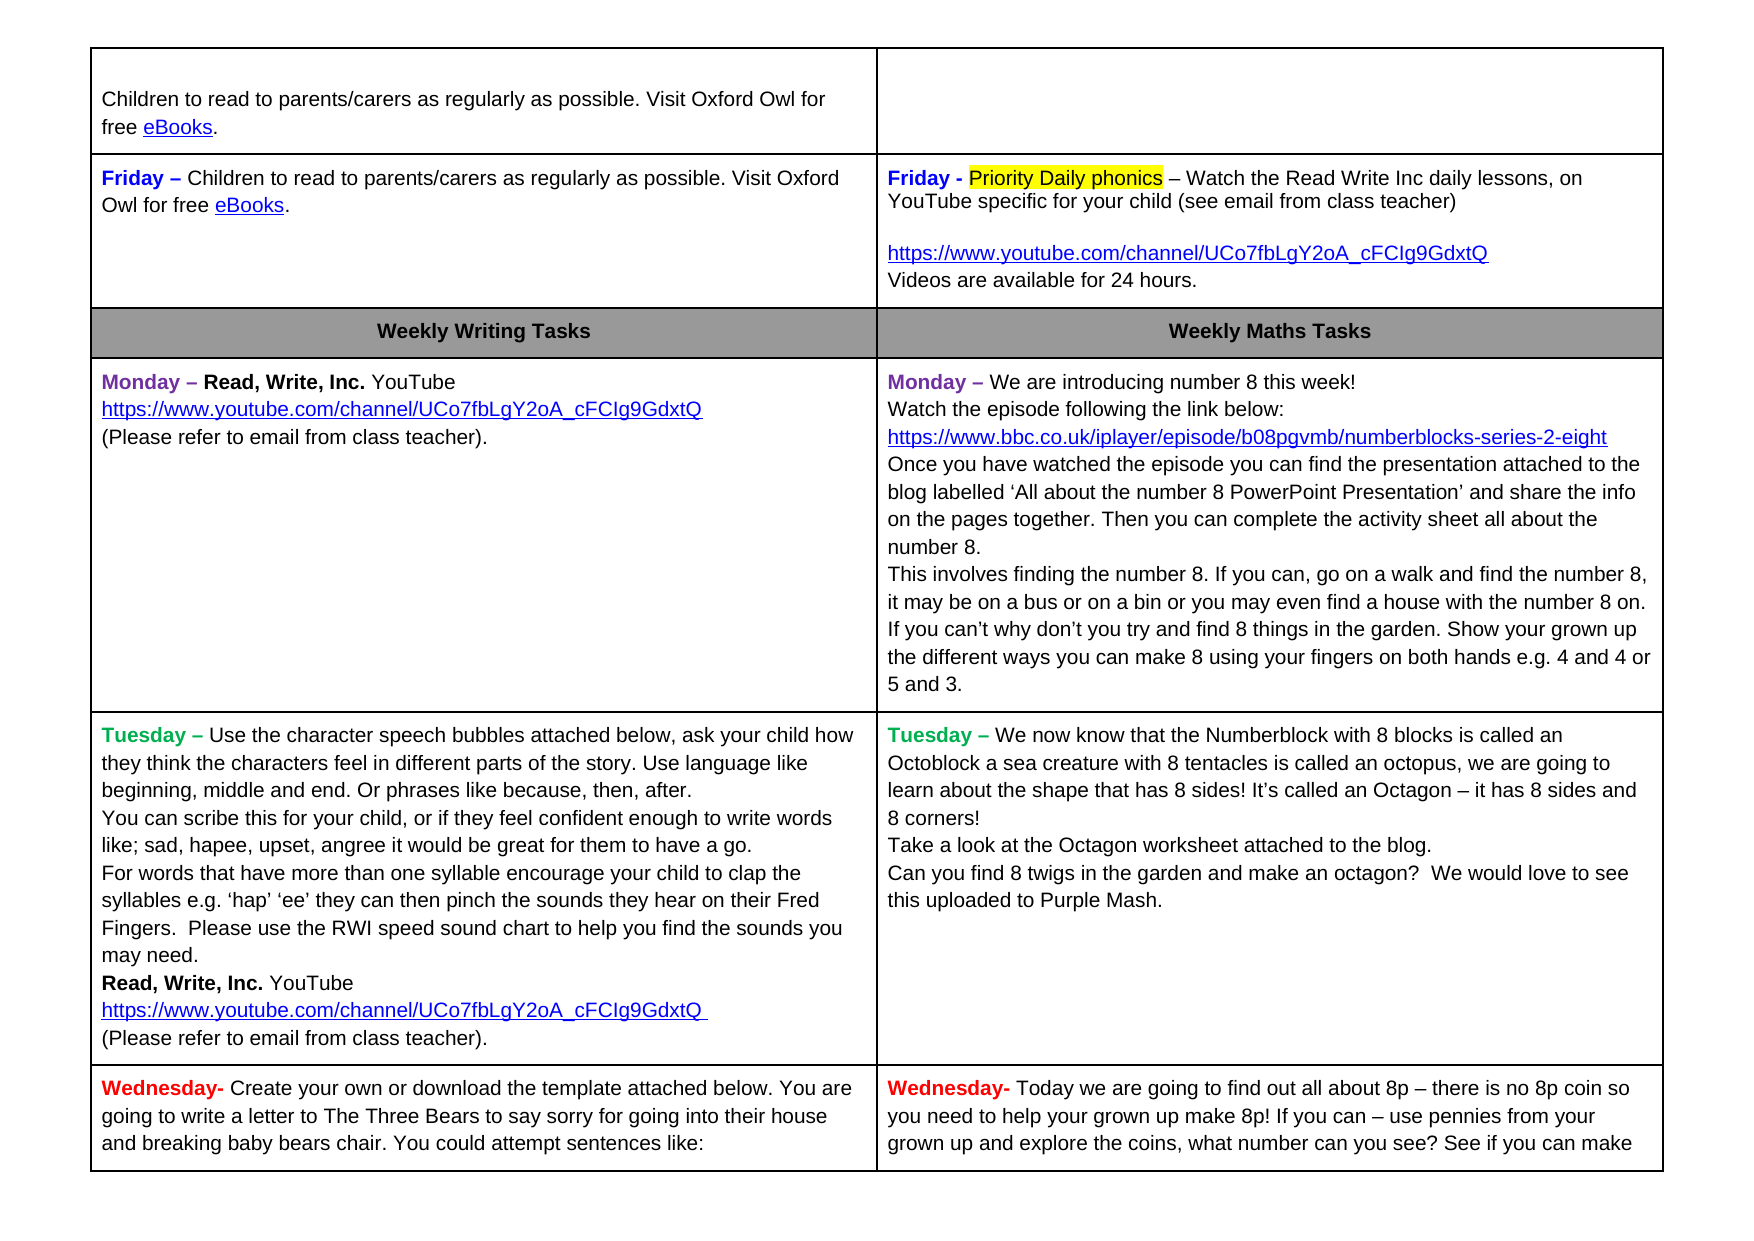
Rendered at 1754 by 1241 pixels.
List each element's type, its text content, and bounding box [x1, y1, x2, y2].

table_cell Weekly Maths Tasks [878, 309, 1662, 357]
table_cell Tuesday – Use the character speech bubbles attached below, ask your child how they think the characters feel in different parts of the story. Use language like beginning, middle and end. Or phrases like because, then, after. You can scribe this for your child, or if they feel confident enough to write words like; sad, hapee, upset, angree it would be great for them to have a go. For words that have more than one syllable encourage your child to clap the syllables e.g. ‘hap’ ‘ee’ they can then pinch the sounds they hear on their Fred Fingers. Please use the RWI speed sound chart to help you find the sounds you may need. Read, Write, Inc. YouTube https://www.youtube.com/channel/UCo7fbLgY2oA_cFCIg9GdxtQ (Please refer to email from class teacher). [92, 713, 876, 1064]
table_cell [878, 49, 1662, 153]
table_cell Monday – Read, Write, Inc. YouTube https://www.youtube.com/channel/UCo7fbLgY2oA_cFCIg9GdxtQ (Please refer to email from class teacher). [92, 359, 876, 711]
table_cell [92, 49, 876, 153]
table_cell Monday – We are introducing number 8 this week! Watch the episode following the link below: https://www.bbc.co.uk/iplayer/episode/b08pgvmb/numberblocks-series-2-eight Once you have watched the episode you can find the presentation attached to the blog labelled ‘All about the number 8 PowerPoint Presentation’ and share the info on the pages together. Then you can complete the activity sheet all about the number 8. This involves finding the number 8. If you can, go on a walk and find the number 8, it may be on a bus or on a bin or you may even find a house with the number 8 on. If you can’t why don’t you try and find 8 things in the garden. Show your grown up the different ways you can make 8 using your fingers on both hands e.g. 4 and 4 or 5 and 3. [878, 359, 1662, 711]
table_cell Tuesday – We now know that the Numberblock with 8 blocks is called an Octoblock a sea creature with 8 tentacles is called an octopus, we are going to learn about the shape that has 8 sides! It’s called an Octagon – it has 8 sides and 8 corners! Take a look at the Octagon worksheet attached to the blog. Can you find 8 twigs in the garden and make an octagon? We would love to see this uploaded to Purple Mash. [878, 713, 1662, 1064]
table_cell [878, 1066, 1662, 1169]
table_cell Friday – Children to read to parents/carers as regularly as possible. Visit Oxford Owl for free eBooks. [92, 155, 876, 307]
table_cell Friday - Priority Daily phonics – Watch the Read Write Inc daily lessons, on YouTube specific for your child (see email from class teacher) https://www.youtube.com/channel/UCo7fbLgY2oA_cFCIg9GdxtQ Videos are available for 24 hours. [878, 155, 1662, 307]
table_cell Weekly Writing Tasks [92, 309, 876, 357]
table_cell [92, 1066, 876, 1169]
